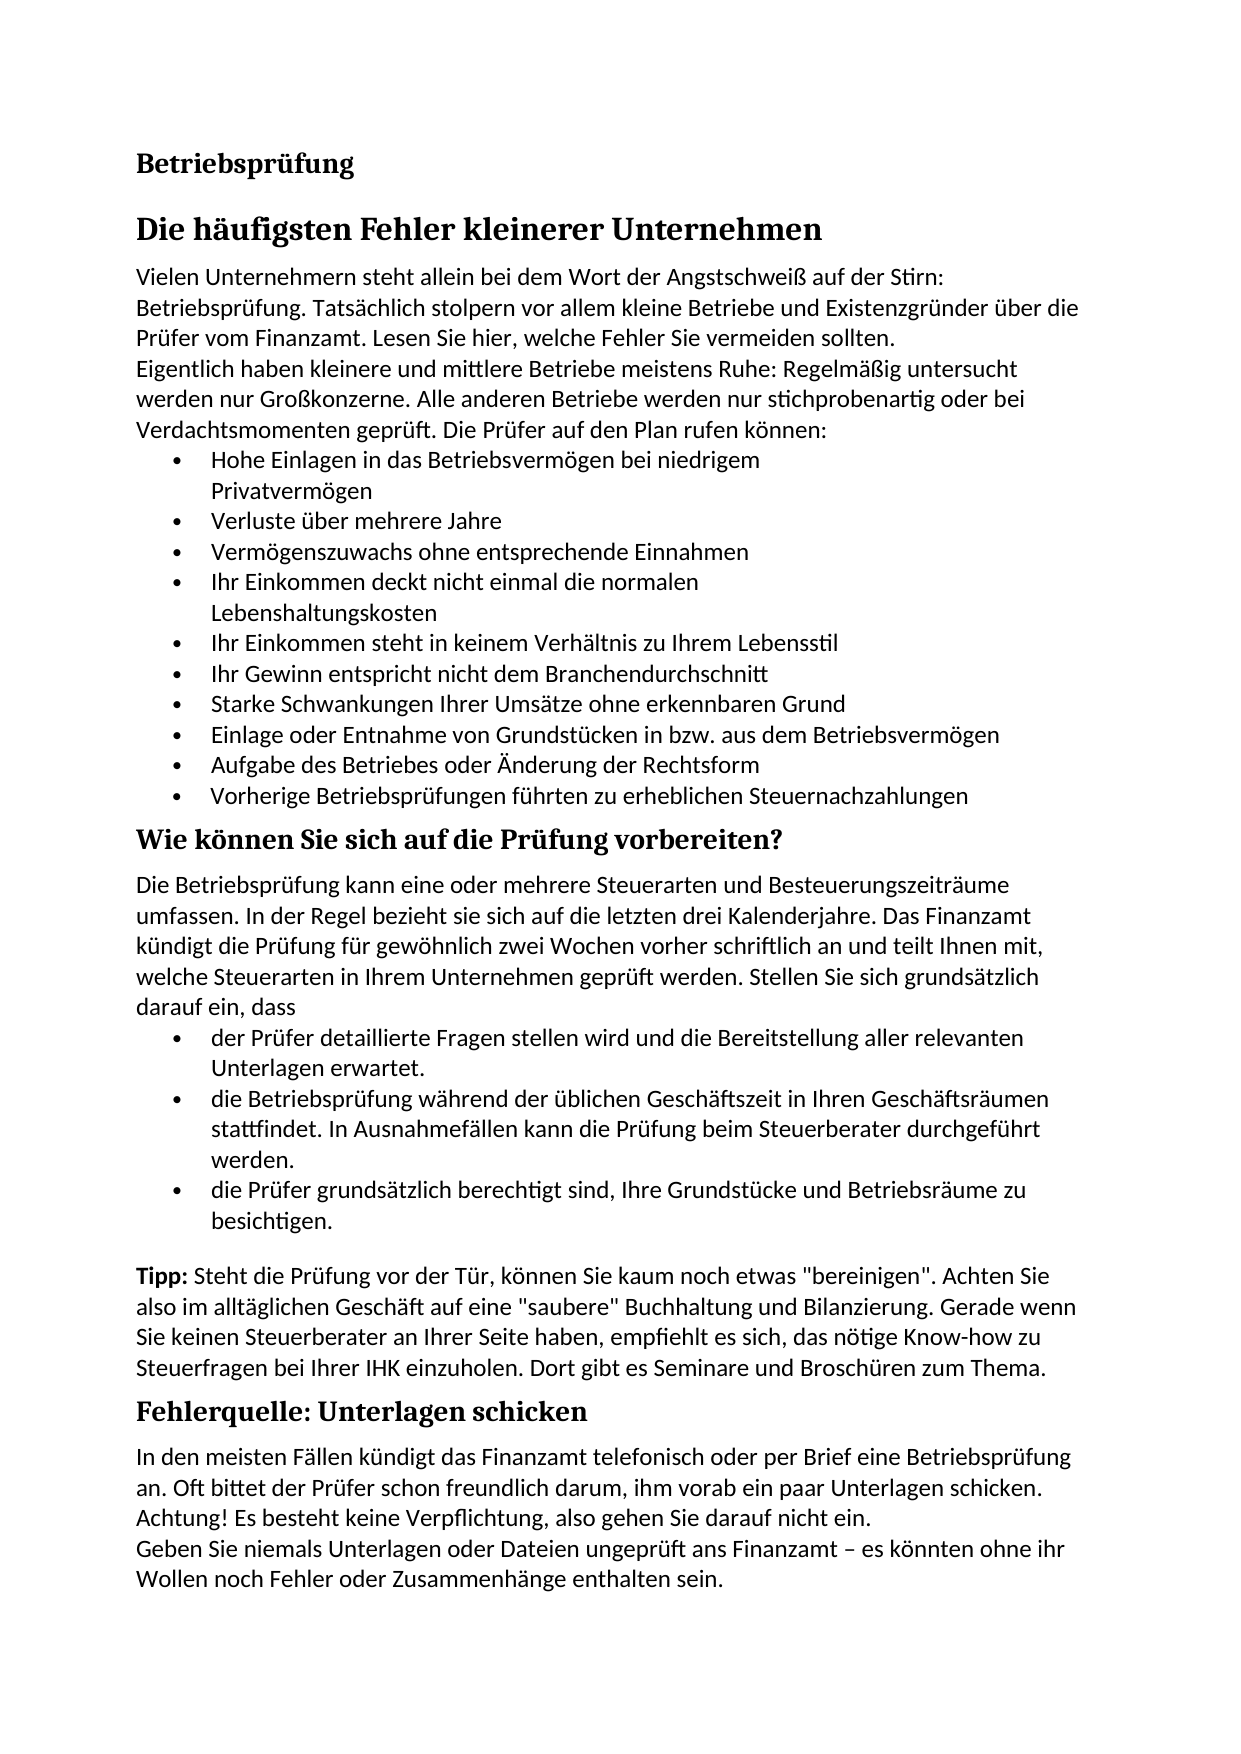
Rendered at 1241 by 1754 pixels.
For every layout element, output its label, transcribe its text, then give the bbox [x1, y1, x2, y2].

list Ihr Einkommen deckt nicht einmal die normalen Lebenshaltungskosten [173, 567, 1092, 628]
text Geben Sie niemals Unterlagen oder Dateien ungeprüft ans Finanzamt – es könnten ohne ihr Wollen noch Fehler oder Zusammenhänge enthalten sein. [136, 1533, 1092, 1594]
list Starke Schwankungen Ihrer Umsätze ohne erkennbaren Grund [173, 689, 1092, 719]
text Tipp: Steht die Prüfung vor der Tür, können Sie kaum noch etwas "bereinigen". Achten Sie also im alltäglichen Geschäft auf eine "saubere" Buchhaltung und Bilanzierung. Gerade wenn Sie keinen Steuerberater an Ihrer Seite haben, empfiehlt es sich, das nötige Know-how zu Steuerfragen bei Ihrer IHK einzuholen. Dort gibt es Seminare und Broschüren zum Thema. [136, 1261, 1092, 1383]
list Hohe Einlagen in das Betriebsvermögen bei niedrigem Privatvermögen [173, 444, 1092, 506]
text Wie können Sie sich auf die Prüfung vorbereiten? [136, 823, 1092, 857]
text Eigentlich haben kleinere und mittlere Betriebe meistens Ruhe: Regelmäßig untersucht werden nur Großkonzerne. Alle anderen Betriebe werden nur stichprobenartig oder bei Verdachtsmomenten geprüft. Die Prüfer auf den Plan rufen können: [136, 353, 1092, 444]
list die Betriebsprüfung während der üblichen Geschäftszeit in Ihren Geschäftsräumen stattfindet. In Ausnahmefällen kann die Prüfung beim Steuerberater durchgeführt werden. [173, 1083, 1092, 1174]
text Die Betriebsprüfung kann eine oder mehrere Steuerarten und Besteuerungszeiträume umfassen. In der Regel bezieht sie sich auf die letzten drei Kalenderjahre. Das Finanzamt kündigt die Prüfung für gewöhnlich zwei Wochen vorher schriftlich an und teilt Ihnen mit, welche Steuerarten in Ihrem Unternehmen geprüft werden. Stellen Sie sich grundsätzlich darauf ein, dass [136, 869, 1092, 1022]
list Aufgabe des Betriebes oder Änderung der Rechtsform [173, 750, 1092, 780]
text In den meisten Fällen kündigt das Finanzamt telefonisch oder per Brief eine Betriebsprüfung an. Oft bittet der Prüfer schon freundlich darum, ihm vorab ein paar Unterlagen schicken. Achtung! Es besteht keine Verpflichtung, also gehen Sie darauf nicht ein. [136, 1441, 1092, 1533]
list Verluste über mehrere Jahre [173, 506, 1092, 536]
text Die häufigsten Fehler kleinerer Unternehmen [136, 211, 1092, 249]
text Betriebsprüfung [136, 148, 1092, 181]
list Vermögenszuwachs ohne entsprechende Einnahmen [173, 536, 1092, 567]
text Fehlerquelle: Unterlagen schicken [136, 1395, 1092, 1429]
text Vielen Unternehmern steht allein bei dem Wort der Angstschweiß auf der Stirn: Betriebsprüfung. Tatsächlich stolpern vor allem kleine Betriebe und Existenzgründer über die Prüfer vom Finanzamt. Lesen Sie hier, welche Fehler Sie vermeiden sollten. [136, 261, 1092, 353]
list Vorherige Betriebsprüfungen führten zu erheblichen Steuernachzahlungen [173, 780, 1092, 811]
list Einlage oder Entnahme von Grundstücken in bzw. aus dem Betriebsvermögen [173, 719, 1092, 750]
list der Prüfer detaillierte Fragen stellen wird und die Bereitstellung aller relevanten Unterlagen erwartet. [173, 1022, 1092, 1083]
list die Prüfer grundsätzlich berechtigt sind, Ihre Grundstücke und Betriebsräume zu besichtigen. [173, 1174, 1092, 1236]
list Ihr Gewinn entspricht nicht dem Branchendurchschnitt [173, 658, 1092, 689]
list Ihr Einkommen steht in keinem Verhältnis zu Ihrem Lebensstil [173, 628, 1092, 658]
